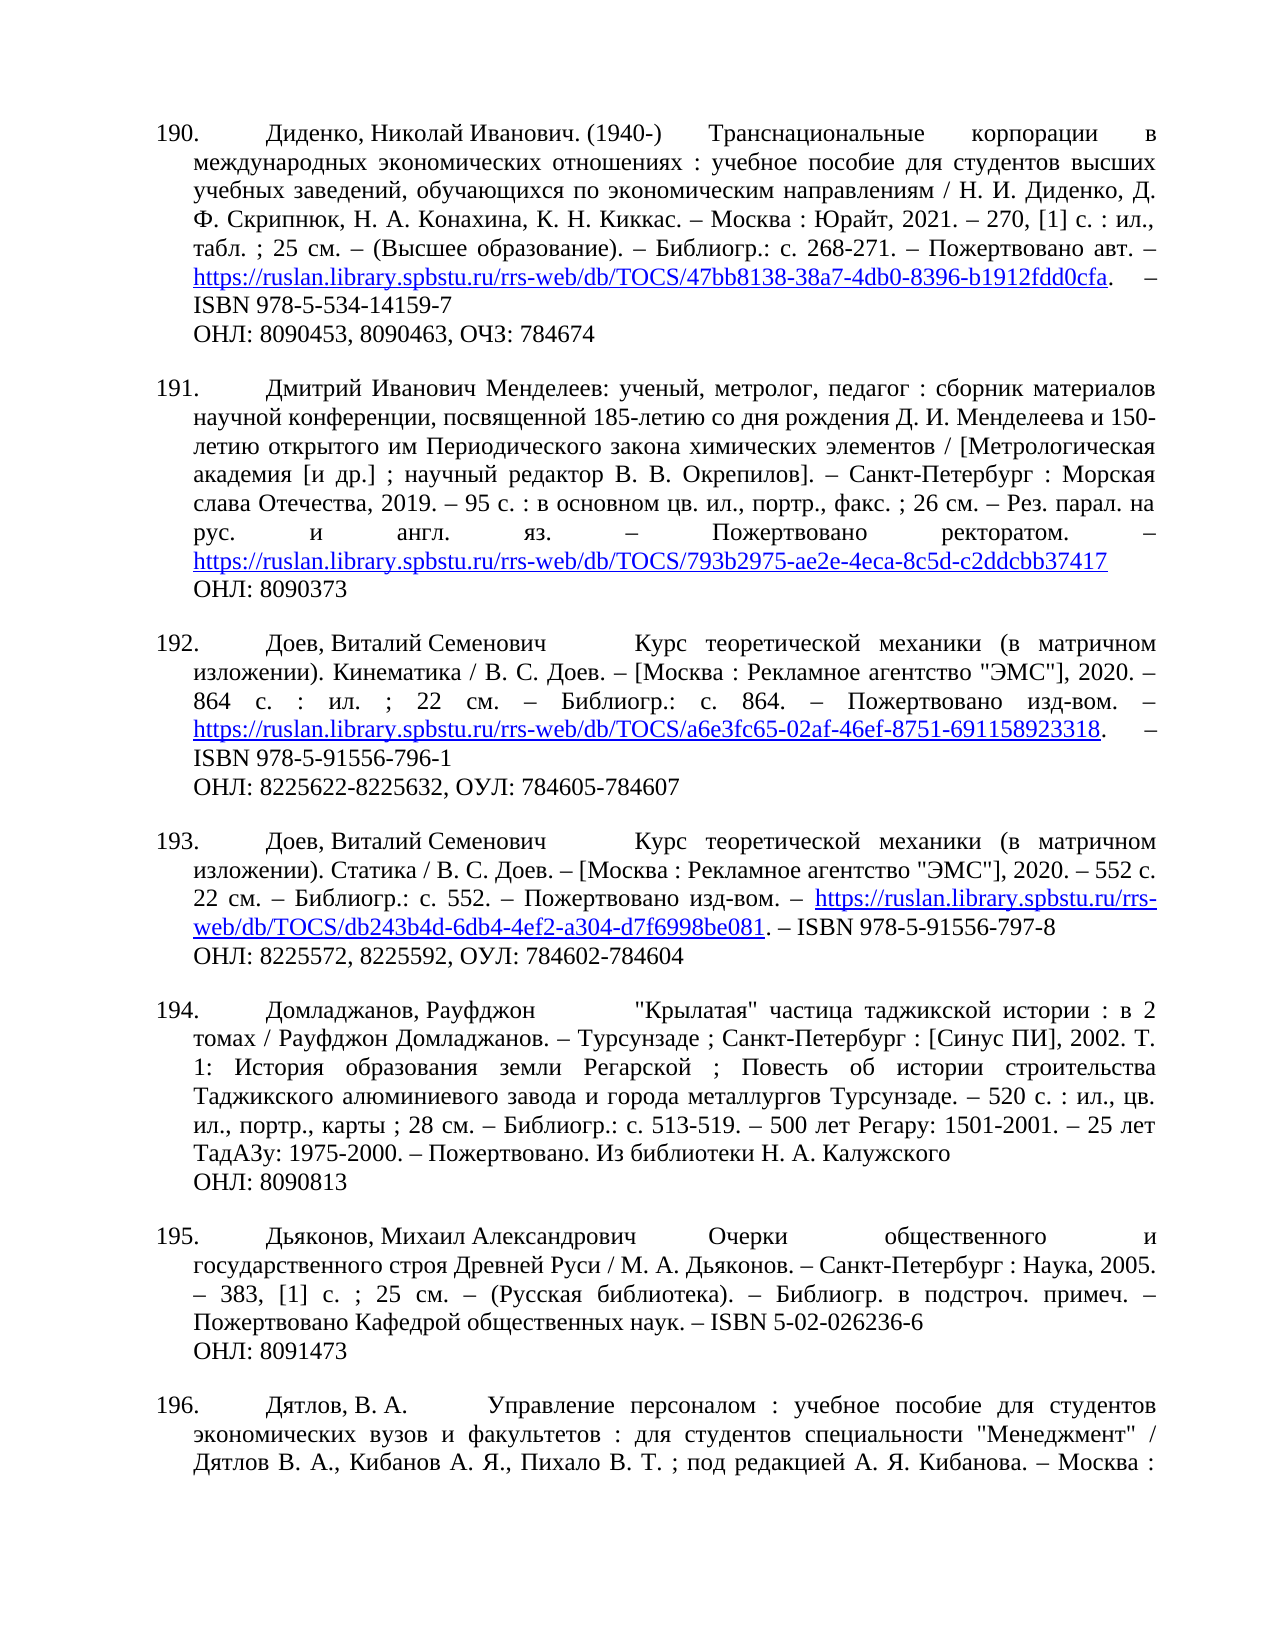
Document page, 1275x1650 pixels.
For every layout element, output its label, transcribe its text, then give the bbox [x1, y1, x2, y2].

title Дмитрий Иванович Менделеев: ученый, метролог, педагог : сборник материалов научной конференции, посвященной 185-летию со дня рождения Д. И. Менделеева и 150-летию открытого им Периодического закона химических элементов / [Метрологическая академия [и др.] ; научный редактор В. В. Окрепилов]. – Санкт-Петербург : Морская слава Отечества, 2019. – 95 с. : в основном цв. ил., портр., факс. ; 26 см. – Рез. парал. на рус. и англ. яз. – Пожертвовано ректоратом. – https://ruslan.library.spbstu.ru/rrs-web/db/TOCS/793b2975-ae2e-4eca-8c5d-c2ddcbb37417 [156, 373, 1157, 574]
list Домладжанов, Рауфджон "Крылатая" частица таджикской истории : в 2 томах / Рауфджон Домладжанов. – Турсунзаде ; Санкт-Петербург : [Синус ПИ], 2002. Т. 1: История образования земли Регарской ; Повесть об истории строительства Таджикского алюминиевого завода и города металлургов Турсунзаде. – 520 с. : ил., цв. ил., портр., карты ; 28 см. – Библиогр.: с. 513-519. – 500 лет Регару: 1501-2001. – 25 лет ТадАЗу: 1975-2000. – Пожертвовано. Из библиотеки Н. А. Калужского [156, 995, 1157, 1167]
list Доев, Виталий Семенович Курс теоретической механики (в матричном изложении). Кинематика / В. С. Доев. – [Москва : Рекламное агентство "ЭМС"], 2020. – 864 с. : ил. ; 22 см. – Библиогр.: с. 864. – Пожертвовано изд-вом. – https://ruslan.library.spbstu.ru/rrs-web/db/TOCS/a6e3fc65-02af-46ef-8751-691158923318. – ISBN 978-5-91556-796-1 [156, 628, 1157, 772]
list ОНЛ: 8090813 [193, 1167, 1157, 1196]
list Диденко, Николай Иванович. (1940-) Транснациональные корпорации в международных экономических отношениях : учебное пособие для студентов высших учебных заведений, обучающихся по экономическим направлениям / Н. И. Диденко, Д. Ф. Скрипнюк, Н. А. Конахина, К. Н. Киккас. – Москва : Юрайт, 2021. – 270, [1] с. : ил., табл. ; 25 см. – (Высшее образование). – Библиогр.: с. 268-271. – Пожертвовано авт. – https://ruslan.library.spbstu.ru/rrs-web/db/TOCS/47bb8138-38a7-4db0-8396-b1912fdd0cfa. – ISBN 978-5-534-14159-7 [156, 118, 1157, 319]
list ОНЛ: 8225572, 8225592, ОУЛ: 784602-784604 [193, 941, 1157, 970]
list Дьяконов, Михаил Александрович Очерки общественного и государственного строя Древней Руси / М. А. Дьяконов. – Санкт-Петербург : Наука, 2005. – 383, [1] с. ; 25 см. – (Русская библиотека). – Библиогр. в подстроч. примеч. – Пожертвовано Кафедрой общественных наук. – ISBN 5-02-026236-6 [156, 1221, 1157, 1336]
list ОНЛ: 8090373 [193, 574, 1157, 603]
list Доев, Виталий Семенович Курс теоретической механики (в матричном изложении). Статика / В. С. Доев. – [Москва : Рекламное агентство "ЭМС"], 2020. – 552 с. 22 см. – Библиогр.: с. 552. – Пожертвовано изд-вом. – https://ruslan.library.spbstu.ru/rrs-web/db/TOCS/db243b4d-6db4-4ef2-a304-d7f6998be081. – ISBN 978-5-91556-797-8 [156, 826, 1157, 941]
list ОНЛ: 8091473 [193, 1336, 1157, 1365]
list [156, 1390, 1157, 1476]
list ОНЛ: 8225622-8225632, ОУЛ: 784605-784607 [193, 772, 1157, 801]
list ОНЛ: 8090453, 8090463, ОЧЗ: 784674 [193, 319, 1157, 348]
